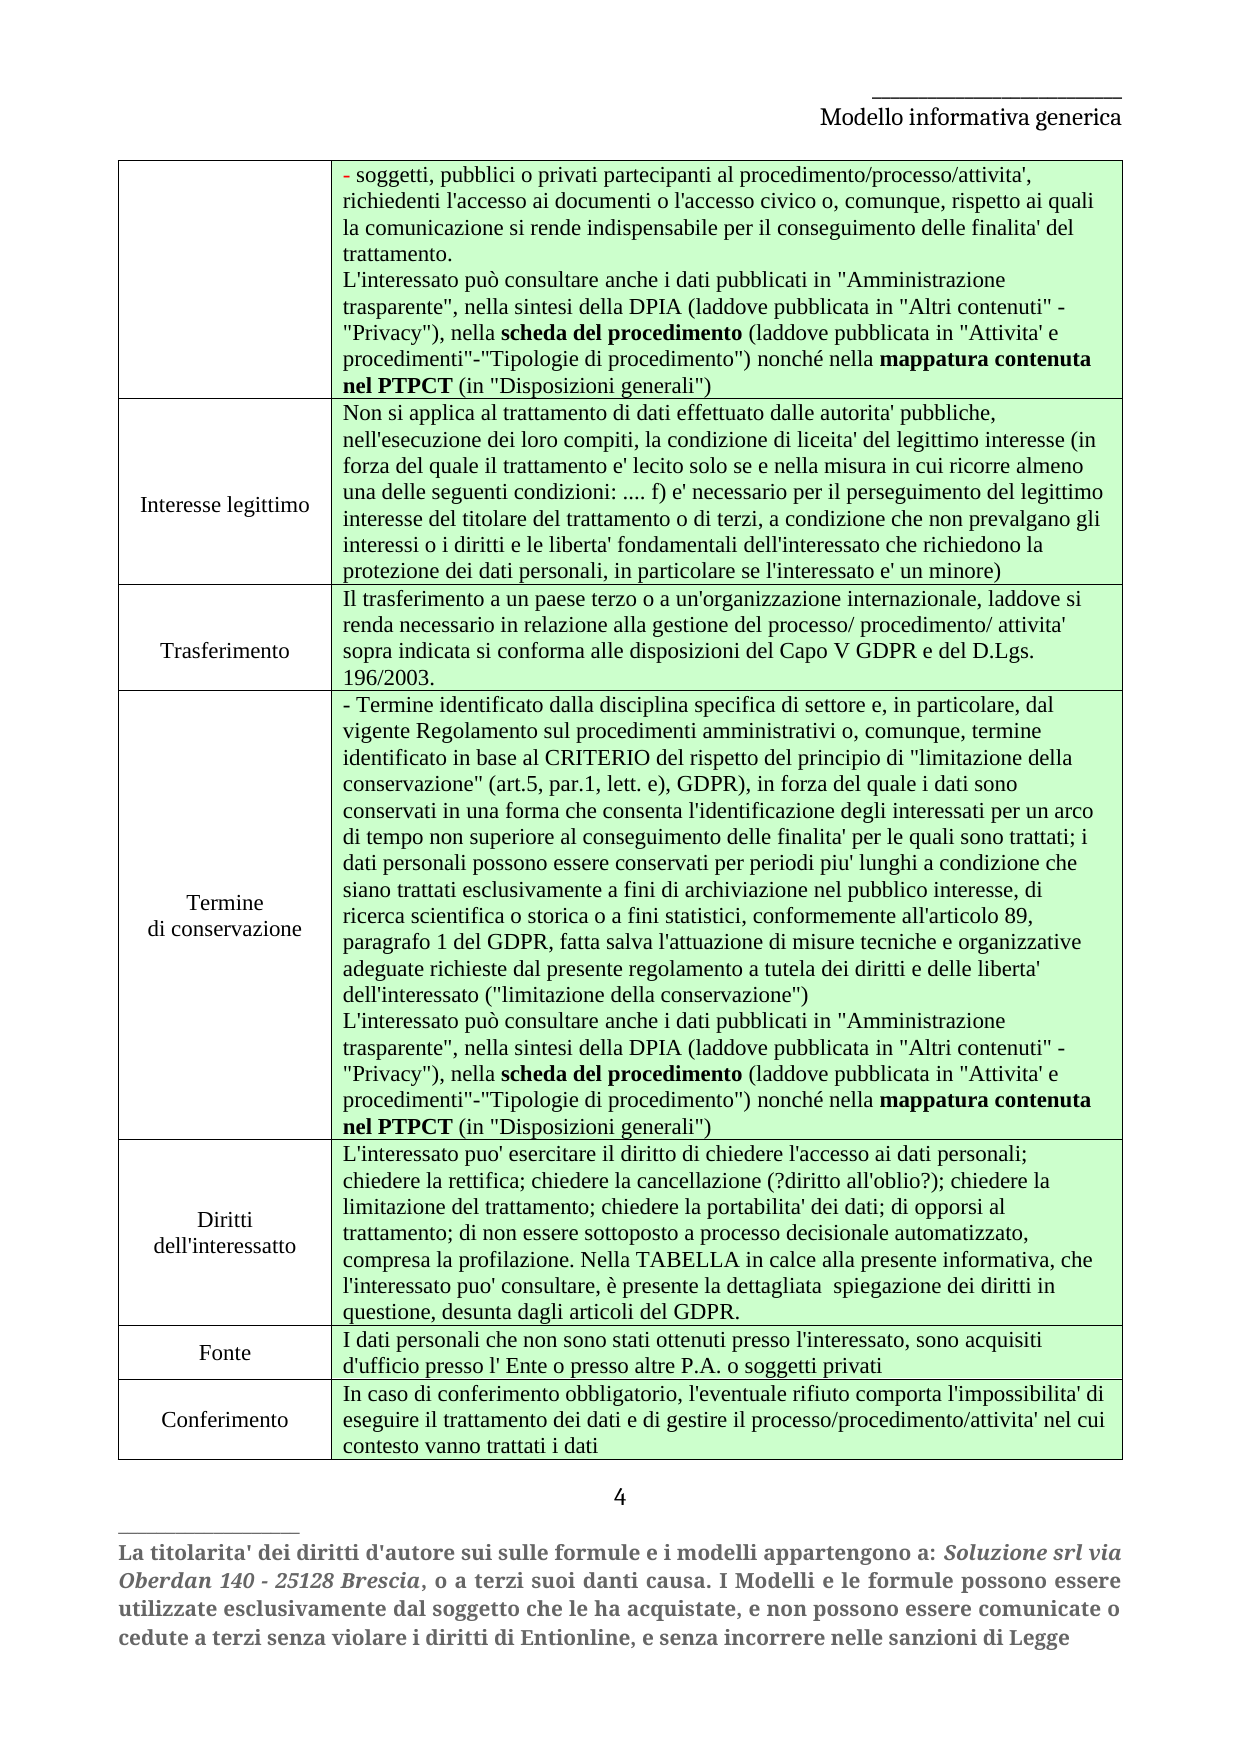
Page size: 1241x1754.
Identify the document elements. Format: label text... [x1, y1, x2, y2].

table_cell L'interessato puo' esercitare il diritto di chiedere l'accesso ai dati personali; chiedere la rettifica; chiedere la cancellazione (?diritto all'oblio?); chiedere la limitazione del trattamento; chiedere la portabilita' dei dati; di opporsi al trattamento; di non essere sottoposto a processo decisionale automatizzato, compresa la profilazione. Nella TABELLA in calce alla presente informativa, che l'interessato puo' consultare, è presente la dettagliata spiegazione dei diritti in questione, desunta dagli articoli del GDPR. [332, 1140, 1122, 1325]
table_cell In caso di conferimento obbligatorio, l'eventuale rifiuto comporta l'impossibilita' di eseguire il trattamento dei dati e di gestire il processo/procedimento/attivita' nel cui contesto vanno trattati i dati [332, 1380, 1122, 1459]
table_cell Termine di conservazione [119, 691, 331, 1139]
table_cell Conferimento [119, 1380, 331, 1459]
table_cell Trasferimento [119, 585, 331, 690]
table_cell Diritti dell'interessatto [119, 1140, 331, 1325]
table_cell Non si applica al trattamento di dati effettuato dalle autorita' pubbliche, nell'esecuzione dei loro compiti, la condizione di liceita' del legittimo interesse (in forza del quale il trattamento e' lecito solo se e nella misura in cui ricorre almeno una delle seguenti condizioni: .... f) e' necessario per il perseguimento del legittimo interesse del titolare del trattamento o di terzi, a condizione che non prevalgano gli interessi o i diritti e le liberta' fondamentali dell'interessato che richiedono la protezione dei dati personali, in particolare se l'interessato e' un minore) [332, 399, 1122, 584]
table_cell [332, 161, 1122, 398]
table_cell Il trasferimento a un paese terzo o a un'organizzazione internazionale, laddove si renda necessario in relazione alla gestione del processo/ procedimento/ attivita' sopra indicata si conforma alle disposizioni del Capo V GDPR e del D.Lgs. 196/2003. [332, 585, 1122, 690]
table_cell I dati personali che non sono stati ottenuti presso l'interessato, sono acquisiti d'ufficio presso l' Ente o presso altre P.A. o soggetti privati [332, 1326, 1122, 1378]
table_cell Fonte [119, 1326, 331, 1378]
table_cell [119, 161, 331, 398]
table_cell Interesse legittimo [119, 399, 331, 584]
table_cell - Termine identificato dalla disciplina specifica di settore e, in particolare, dal vigente Regolamento sul procedimenti amministrativi o, comunque, termine identificato in base al CRITERIO del rispetto del principio di "limitazione della conservazione" (art.5, par.1, lett. e), GDPR), in forza del quale i dati sono conservati in una forma che consenta l'identificazione degli interessati per un arco di tempo non superiore al conseguimento delle finalita' per le quali sono trattati; i dati personali possono essere conservati per periodi piu' lunghi a condizione che siano trattati esclusivamente a fini di archiviazione nel pubblico interesse, di ricerca scientifica o storica o a fini statistici, conformemente all'articolo 89, paragrafo 1 del GDPR, fatta salva l'attuazione di misure tecniche e organizzative adeguate richieste dal presente regolamento a tutela dei diritti e delle liberta' dell'interessato ("limitazione della conservazione") L'interessato può consultare anche i dati pubblicati in "Amministrazione trasparente", nella sintesi della DPIA (laddove pubblicata in "Altri contenuti" - "Privacy"), nella scheda del procedimento (laddove pubblicata in "Attivita' e procedimenti"-"Tipologie di procedimento") nonché nella mappatura contenuta nel PTPCT (in "Disposizioni generali") [332, 691, 1122, 1139]
